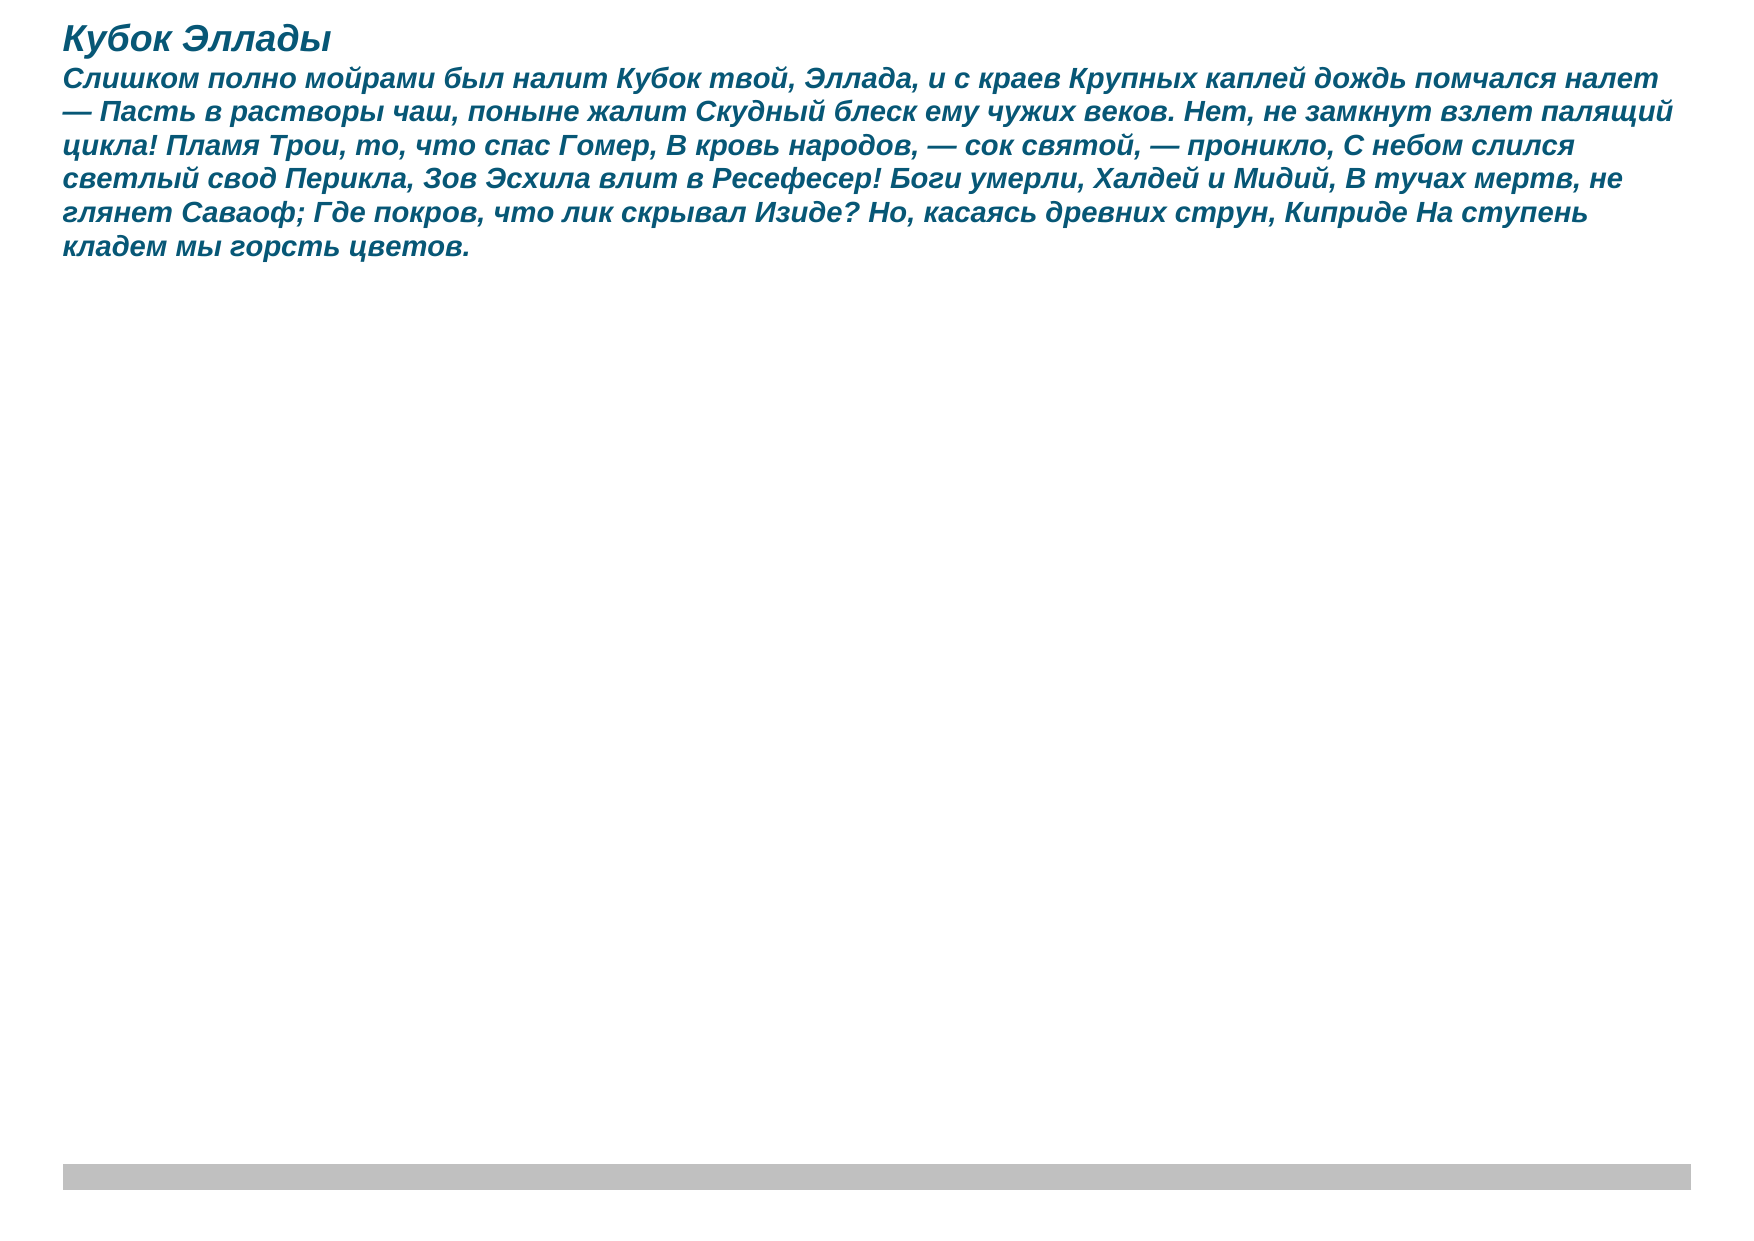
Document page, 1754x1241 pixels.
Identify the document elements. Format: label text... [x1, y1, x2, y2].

subtitle Кубок Эллады [62, 17, 1691, 60]
text Слишком полно мойрами был налит [62, 61, 1691, 262]
